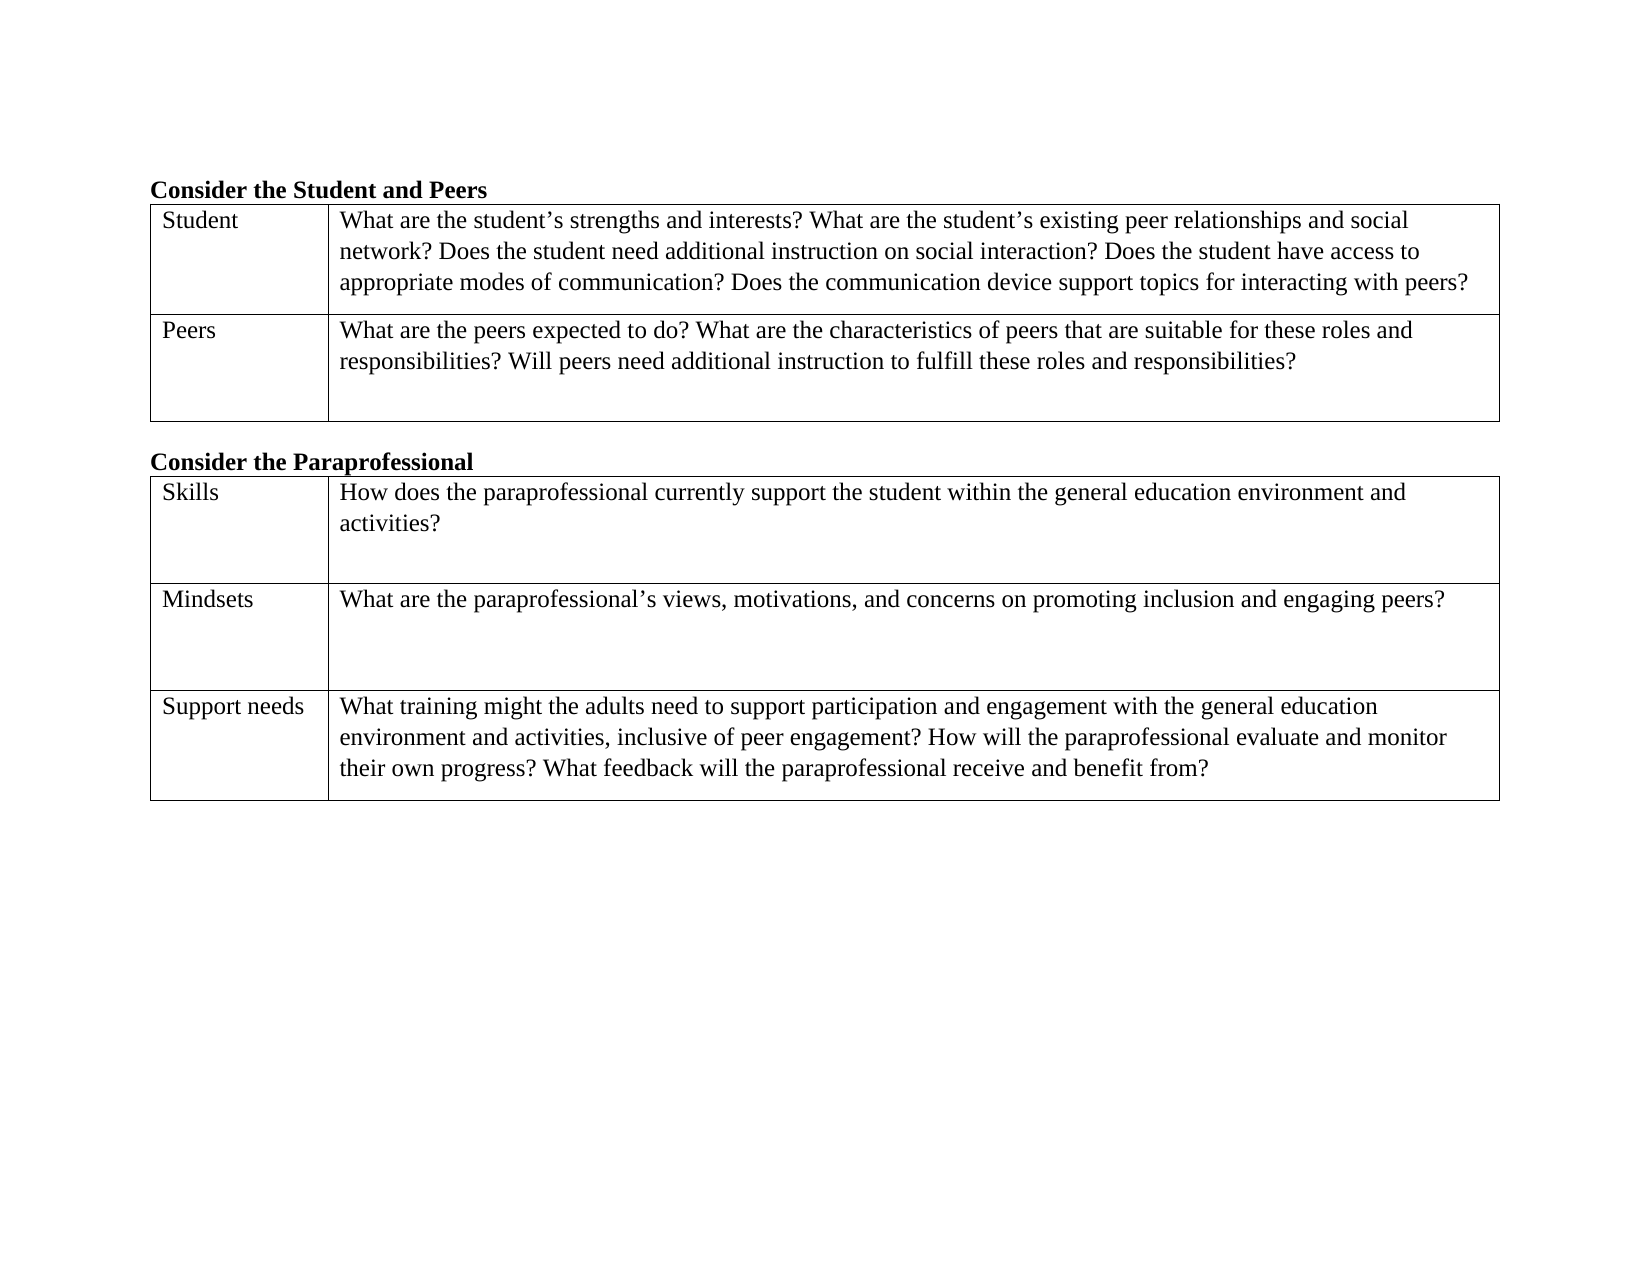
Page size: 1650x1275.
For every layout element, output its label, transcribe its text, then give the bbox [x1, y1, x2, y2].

table_header Skills [151, 477, 328, 583]
table_header How does the paraprofessional currently support the student within the general education environment and activities? [329, 477, 1499, 583]
table_header Student [151, 205, 328, 314]
table_cell What training might the adults need to support participation and engagement with the general education environment and activities, inclusive of peer engagement? How will the paraprofessional evaluate and monitor their own progress? What feedback will the paraprofessional receive and benefit from? [329, 691, 1499, 800]
table_cell What are the paraprofessional’s views, motivations, and concerns on promoting inclusion and engaging peers? [329, 584, 1499, 690]
table_cell Support needs [151, 691, 328, 800]
table_cell What are the peers expected to do? What are the characteristics of peers that are suitable for these roles and responsibilities? Will peers need additional instruction to fulfill these roles and responsibilities? [329, 315, 1499, 421]
table_cell Mindsets [151, 584, 328, 690]
table_cell Peers [151, 315, 328, 421]
subtitle Consider the Paraprofessional [150, 447, 1500, 476]
table_header What are the student’s strengths and interests? What are the student’s existing peer relationships and social network? Does the student need additional instruction on social interaction? Does the student have access to appropriate modes of communication? Does the communication device support topics for interacting with peers? [329, 205, 1499, 314]
subtitle Consider the Student and Peers [150, 175, 1500, 204]
